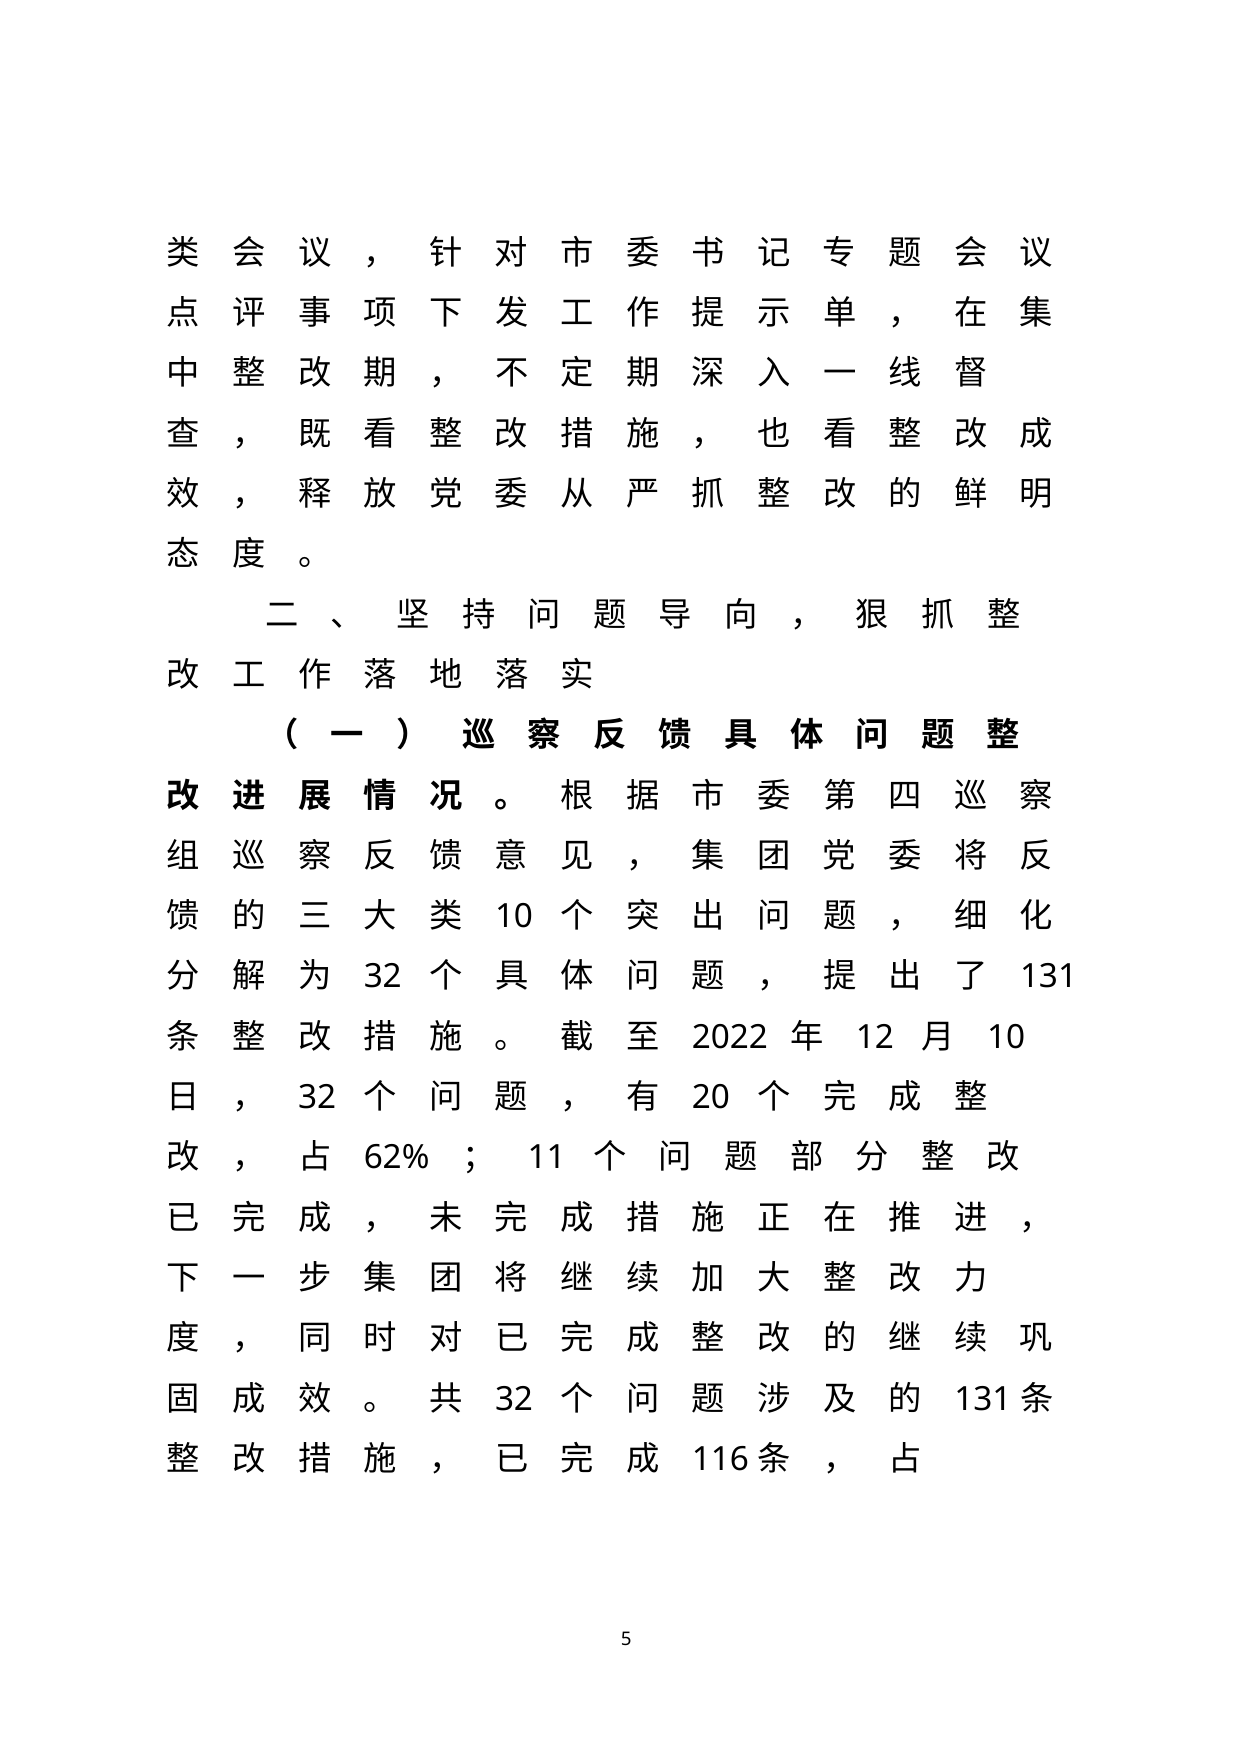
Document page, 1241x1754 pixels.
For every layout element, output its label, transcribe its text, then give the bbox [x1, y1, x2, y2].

text 二、坚持问题导向，狠抓整改工作落地落实 [167, 581, 1085, 702]
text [167, 702, 1085, 1486]
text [167, 219, 1085, 581]
